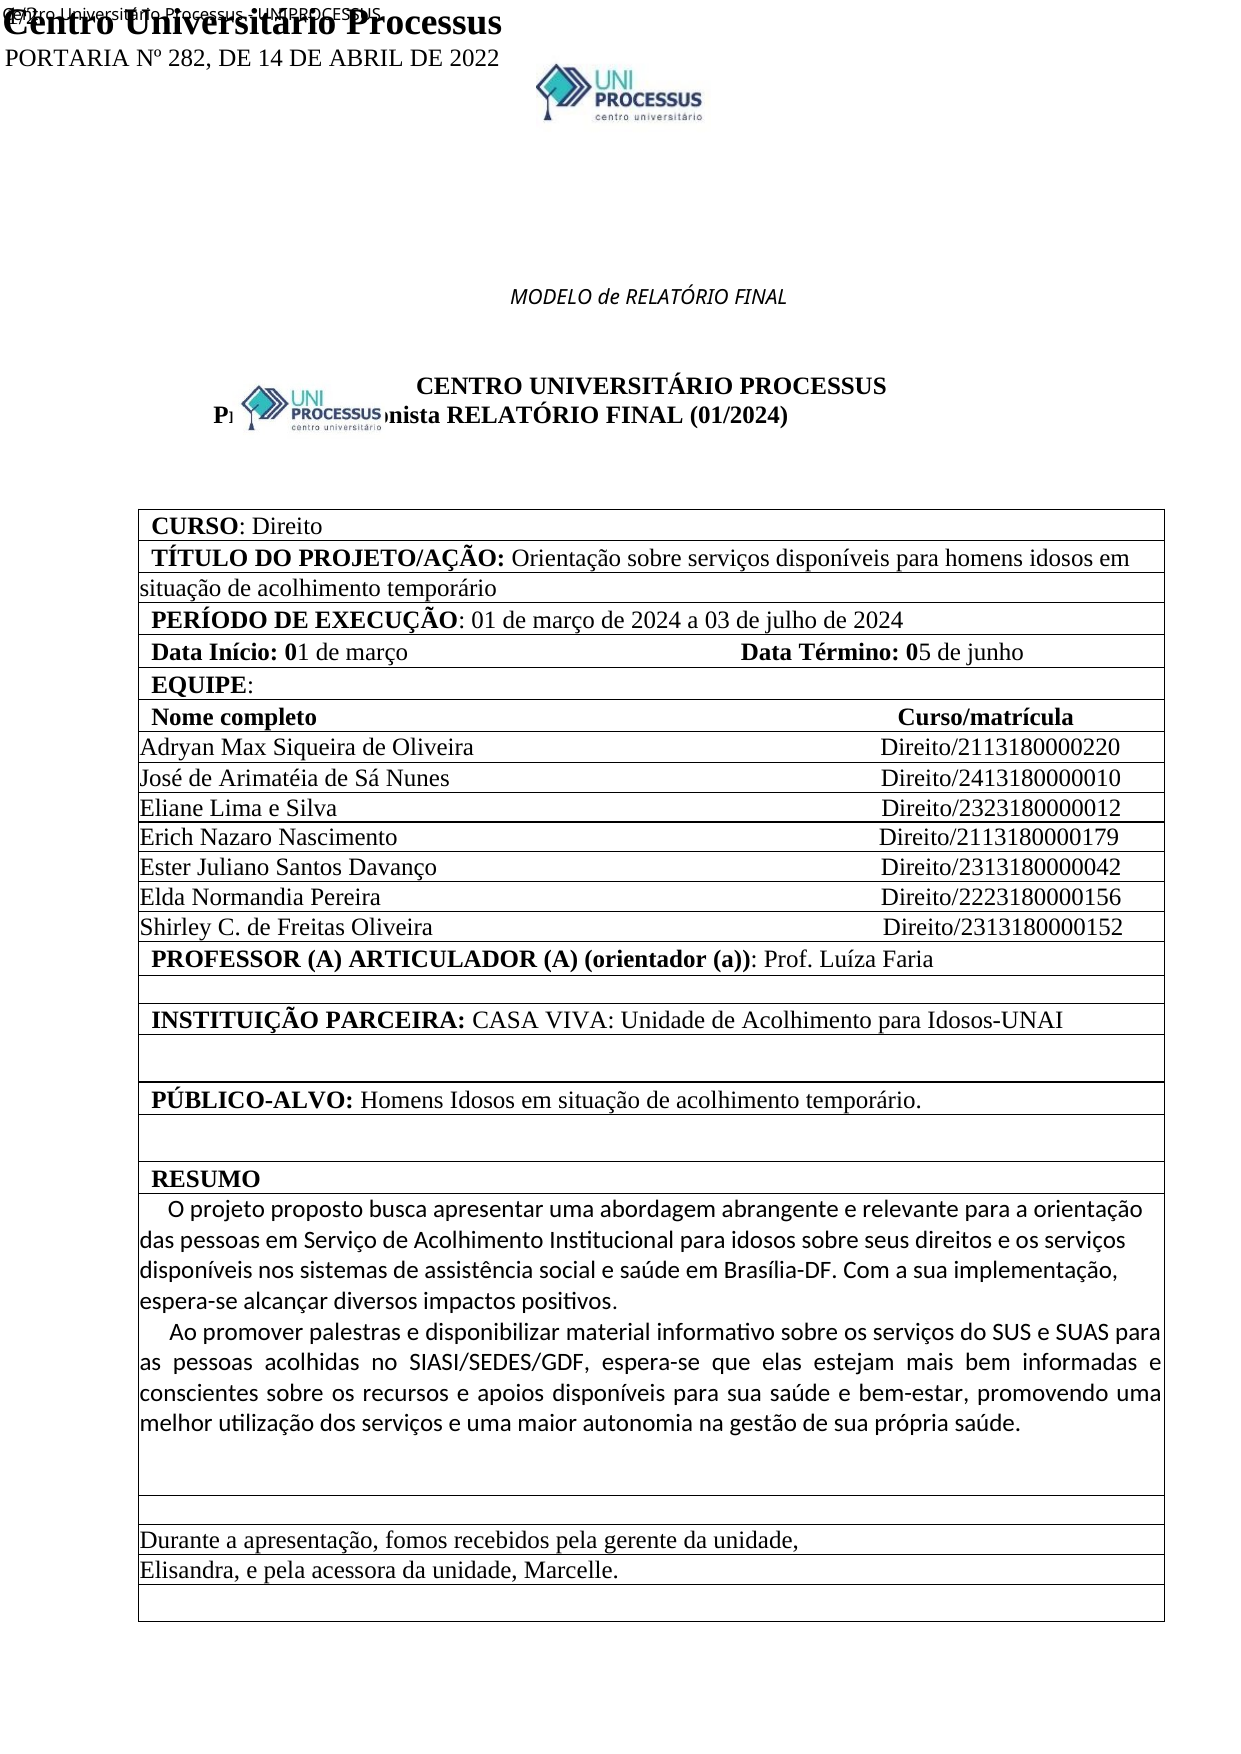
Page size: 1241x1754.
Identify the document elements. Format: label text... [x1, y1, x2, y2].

picture [232, 380, 386, 439]
picture [536, 47, 711, 137]
text CENTRO UNIVERSITÁRIO PROCESSUS [414, 371, 888, 400]
text Prática Extensionista RELATÓRIO FINAL (01/2024) [386, 400, 915, 429]
text Prática Extensionista RELATÓRIO FINAL (01/2024) [127, 400, 232, 429]
text MODELO de RELATÓRIO FINAL [487, 282, 813, 311]
